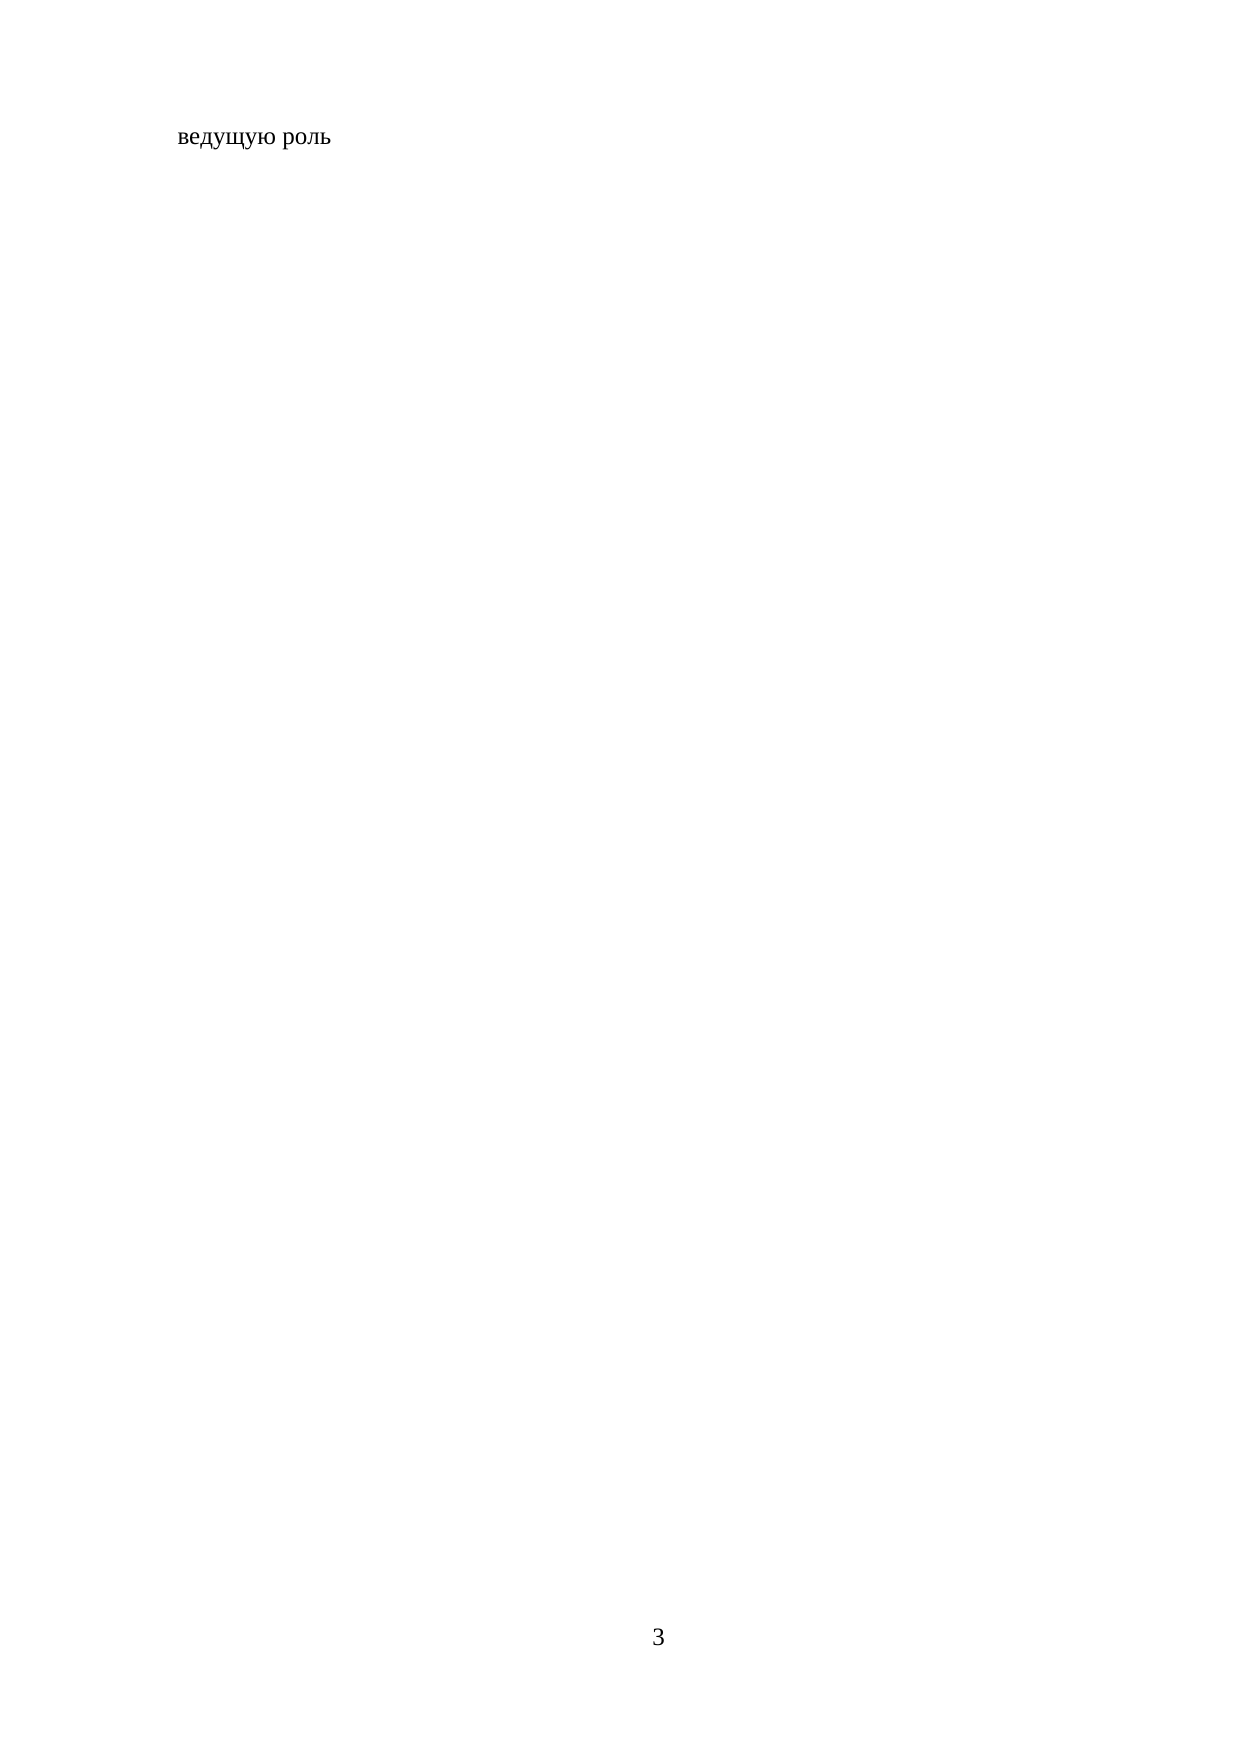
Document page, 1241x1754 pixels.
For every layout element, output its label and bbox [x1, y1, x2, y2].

text [177, 121, 1147, 149]
